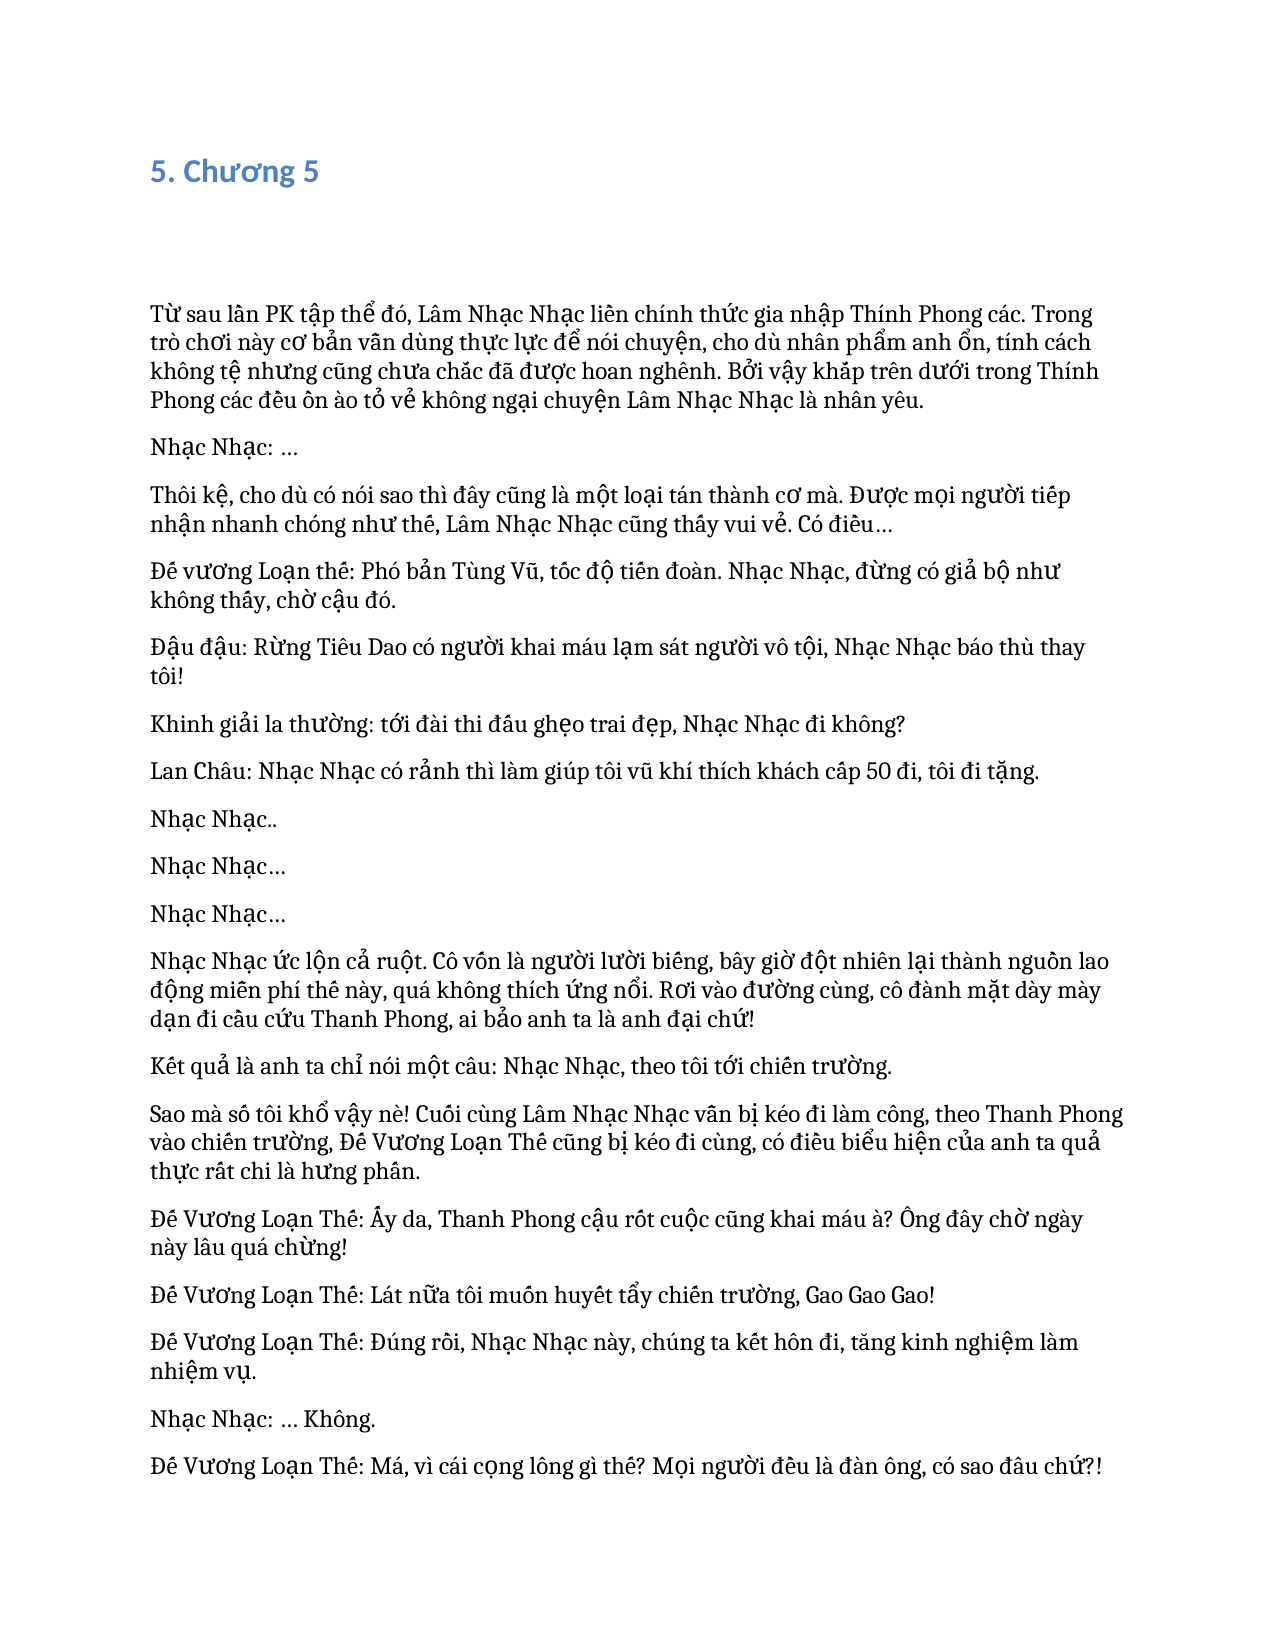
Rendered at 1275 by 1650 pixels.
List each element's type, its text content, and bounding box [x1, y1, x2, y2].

text Kết quả là anh ta chỉ nói một câu: Nhạc Nhạc, theo tôi tới chiến trường. [150, 1052, 1125, 1081]
text Đế Vương Loạn Thế: Má, vì cái cọng lông gì thế? Mọi người đều là đàn ông, có sao đâu chứ?! [150, 1452, 1125, 1481]
text Sao mà số tôi khổ vậy nè! Cuối cùng Lâm Nhạc Nhạc vẫn bị kéo đi làm công, theo Thanh Phong vào chiến trường, Đế Vương Loạn Thế cũng bị kéo đi cùng, có điều biểu hiện của anh ta quả thực rất chi là hưng phấn. [150, 1099, 1125, 1186]
subtitle 5. Chương 5 [150, 150, 1125, 191]
text Nhạc Nhạc… [150, 899, 1125, 928]
text Khinh giải la thường: tới đài thi đấu ghẹo trai đẹp, Nhạc Nhạc đi không? [150, 709, 1125, 738]
text Đế Vương Loạn Thế: Ấy da, Thanh Phong cậu rốt cuộc cũng khai máu à? Ông đây chờ ngày này lâu quá chừng! [150, 1204, 1125, 1262]
text Từ sau lần PK tập thể đó, Lâm Nhạc Nhạc liền chính thức gia nhập Thính Phong các. Trong trò chơi này cơ bản vẫn dùng thực lực để nói chuyện, cho dù nhân phẩm anh ổn, tính cách không tệ nhưng cũng chưa chắc đã được hoan nghênh. Bởi vậy khắp trên dưới trong Thính Phong các đều ồn ào tỏ vẻ không ngại chuyện Lâm Nhạc Nhạc là nhân yêu. [150, 299, 1125, 414]
text Đậu đậu: Rừng Tiêu Dao có người khai máu lạm sát người vô tội, Nhạc Nhạc báo thù thay tôi! [150, 633, 1125, 691]
text Đế vương Loạn thế: Phó bản Tùng Vũ, tốc độ tiến đoàn. Nhạc Nhạc, đừng có giả bộ như không thấy, chờ cậu đó. [150, 557, 1125, 614]
text Nhạc Nhạc.. [150, 804, 1125, 833]
text Nhạc Nhạc ức lộn cả ruột. Cô vốn là người lười biếng, bây giờ đột nhiên lại thành nguồn lao động miễn phí thế này, quá không thích ứng nổi. Rơi vào đường cùng, cô đành mặt dày mày dạn đi cầu cứu Thanh Phong, ai bảo anh ta là anh đại chứ! [150, 947, 1125, 1033]
text Thôi kệ, cho dù có nói sao thì đây cũng là một loại tán thành cơ mà. Được mọi người tiếp nhận nhanh chóng như thế, Lâm Nhạc Nhạc cũng thấy vui vẻ. Có điều… [150, 481, 1125, 538]
text Lan Châu: Nhạc Nhạc có rảnh thì làm giúp tôi vũ khí thích khách cấp 50 đi, tôi đi tặng. [150, 757, 1125, 786]
text Nhạc Nhạc: … [150, 433, 1125, 462]
text Nhạc Nhạc… [150, 852, 1125, 881]
text Đế Vương Loạn Thế: Đúng rồi, Nhạc Nhạc này, chúng ta kết hôn đi, tăng kinh nghiệm làm nhiệm vụ. [150, 1328, 1125, 1386]
text Đế Vương Loạn Thế: Lát nữa tôi muốn huyết tẩy chiến trường, Gao Gao Gao! [150, 1281, 1125, 1309]
text Nhạc Nhạc: … Không. [150, 1404, 1125, 1433]
